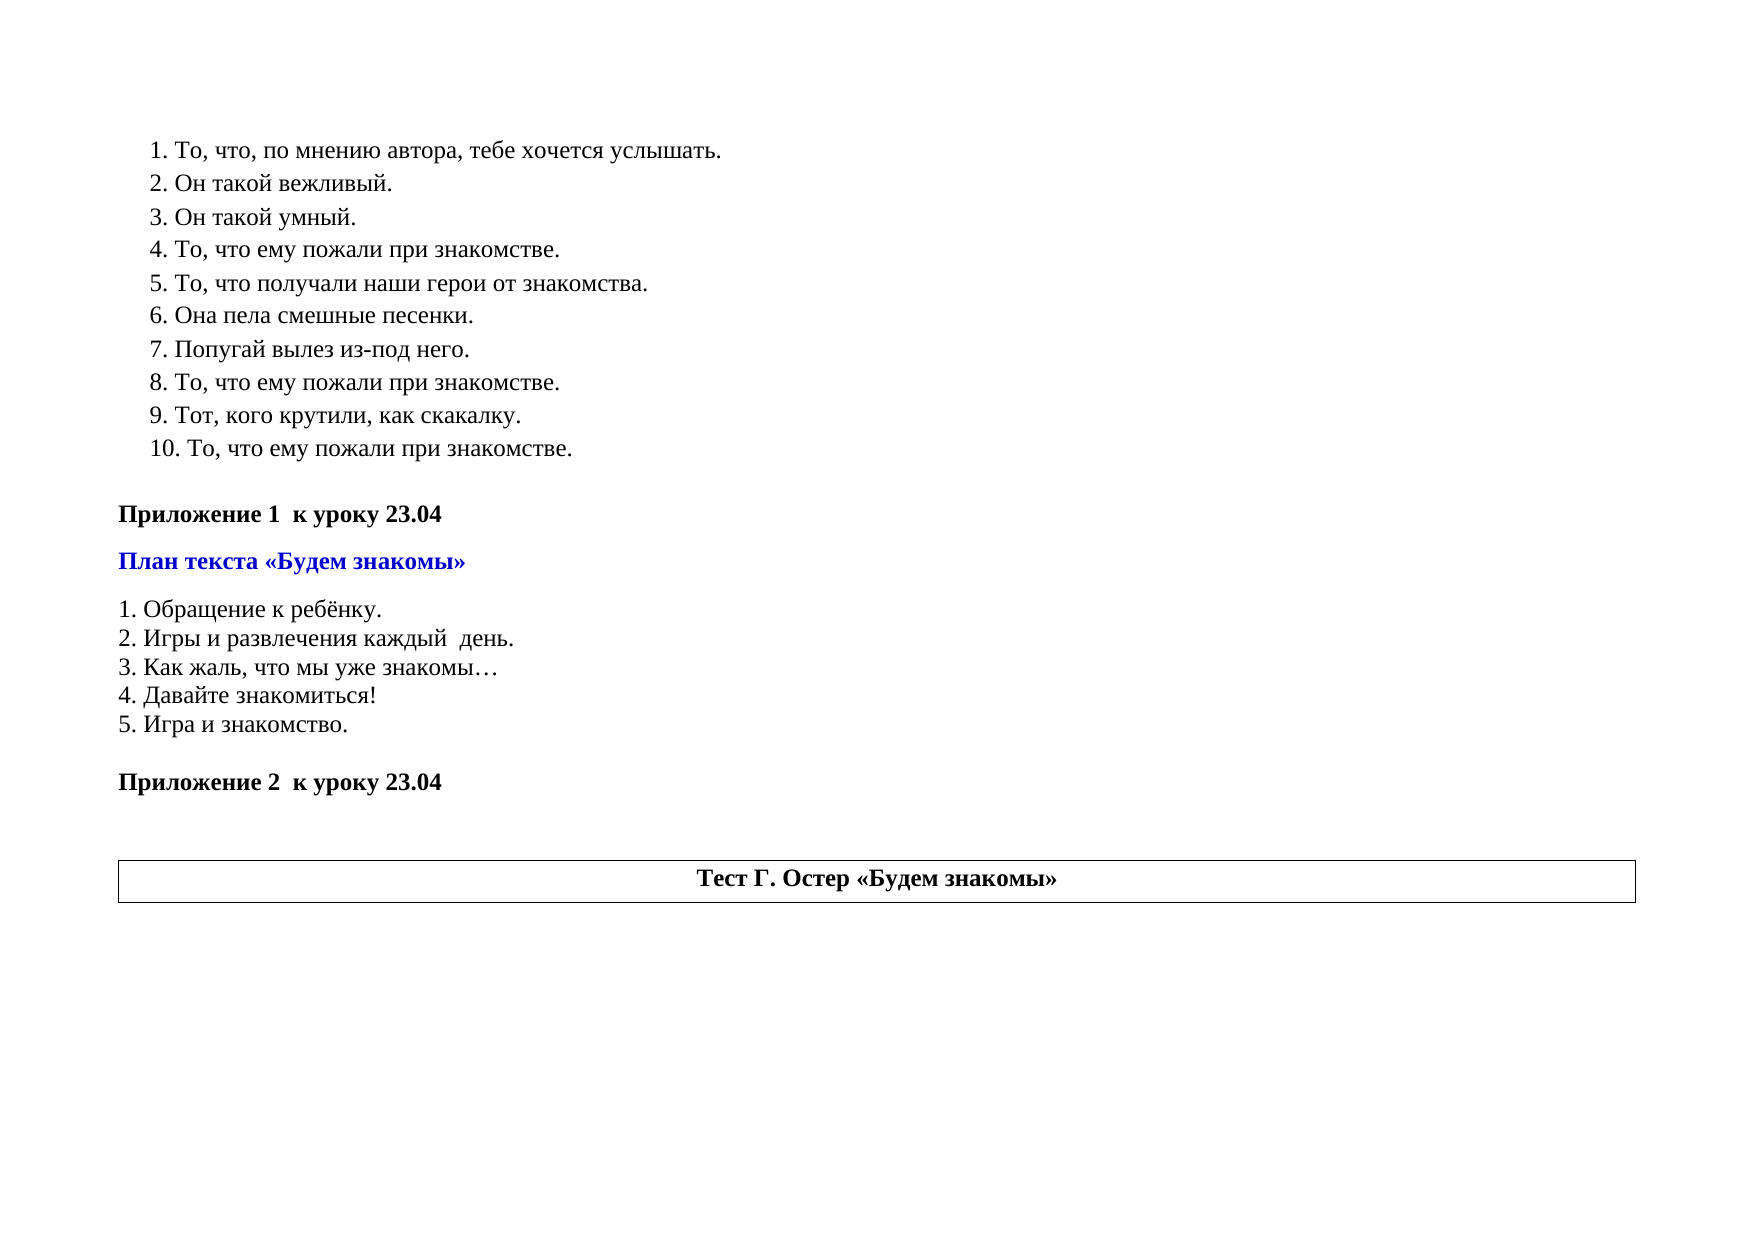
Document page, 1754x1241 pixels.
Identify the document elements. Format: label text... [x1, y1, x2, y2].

text 1. Обращение к ребёнку. [118, 594, 1636, 623]
text 2. Он такой вежливый. [118, 168, 1636, 197]
text План текста «Будем знакомы» [118, 546, 1636, 575]
text 5. Игра и знакомство. [118, 709, 1636, 738]
text 9. Тот, кого крутили, как скакалку. [118, 400, 1636, 428]
text 4. Давайте знакомиться! [118, 680, 1636, 709]
text 3. Он такой умный. [118, 202, 1636, 230]
text 10. То, что ему пожали при знакомстве. [118, 433, 1636, 461]
text Приложение 2 к уроку 23.04 [118, 767, 1636, 795]
text 3. Как жаль, что мы уже знакомы… [118, 652, 1636, 680]
text 6. Она пела смешные песенки. [118, 301, 1636, 329]
table_header Тест Г. Остер «Будем знакомы» [119, 861, 1635, 902]
text 4. То, что ему пожали при знакомстве. [118, 234, 1636, 263]
text 2. Игры и развлечения каждый день. [118, 623, 1636, 652]
text Приложение 1 к уроку 23.04 [118, 499, 1636, 527]
text 5. То, что получали наши герои от знакомства. [118, 268, 1636, 296]
text 7. Попугай вылез из-под него. [118, 334, 1636, 362]
text 8. То, что ему пожали при знакомстве. [118, 367, 1636, 395]
text 1. То, что, по мнению автора, тебе хочется услышать. [118, 136, 1636, 164]
